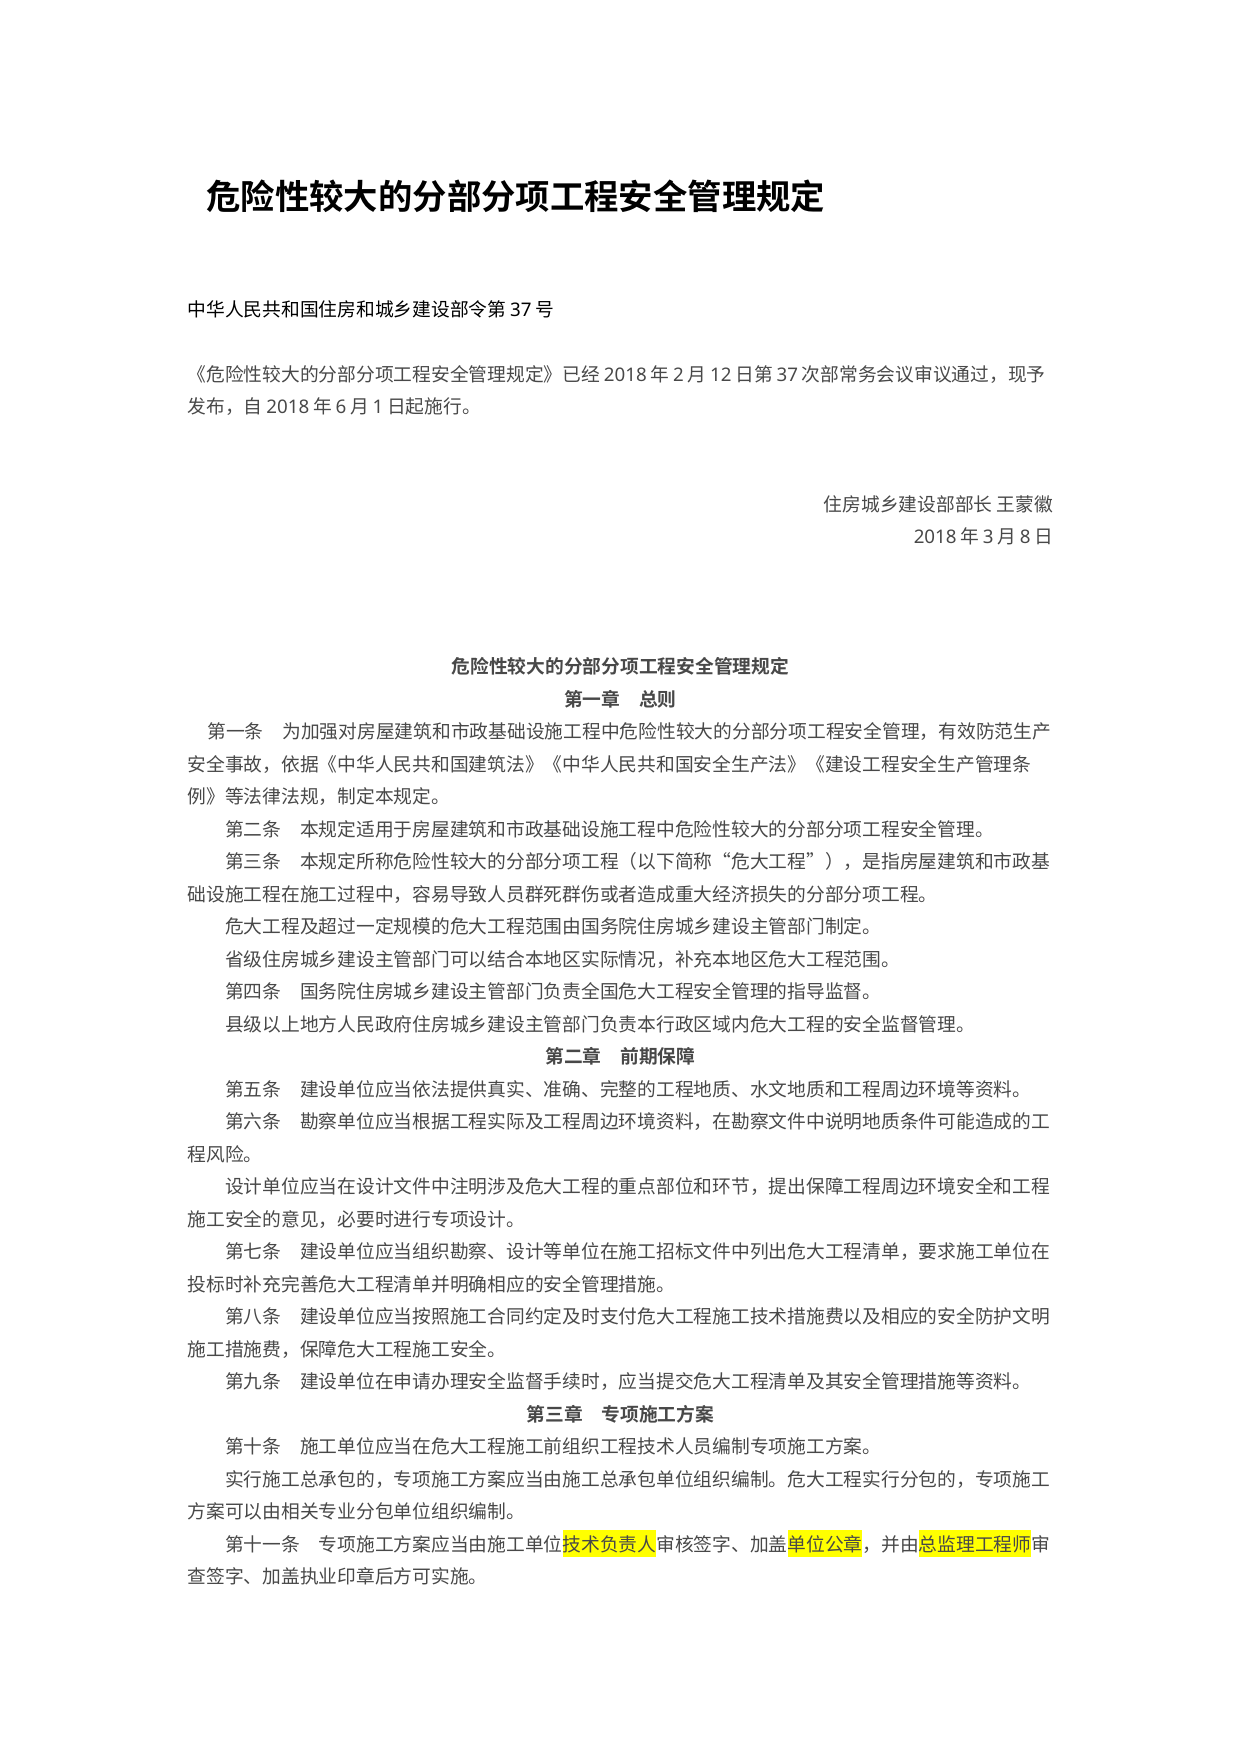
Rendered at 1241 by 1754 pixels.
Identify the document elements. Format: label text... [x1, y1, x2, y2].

text 2018年3月8日 [187, 519, 1053, 552]
text 第七条 建设单位应当组织勘察、设计等单位在施工招标文件中列出危大工程清单，要求施工单位在投标时补充完善危大工程清单并明确相应的安全管理措施。 [187, 1234, 1053, 1299]
text 实行施工总承包的，专项施工方案应当由施工总承包单位组织编制。危大工程实行分包的，专项施工方案可以由相关专业分包单位组织编制。 [187, 1462, 1053, 1527]
text 省级住房城乡建设主管部门可以结合本地区实际情况，补充本地区危大工程范围。 [187, 942, 1053, 974]
text 第五条 建设单位应当依法提供真实、准确、完整的工程地质、水文地质和工程周边环境等资料。 [187, 1072, 1053, 1104]
text 第一章 总则 [187, 682, 1053, 714]
text 第三条 本规定所称危险性较大的分部分项工程（以下简称“危大工程”），是指房屋建筑和市政基础设施工程在施工过程中，容易导致人员群死群伤或者造成重大经济损失的分部分项工程。 [187, 844, 1053, 909]
text 《危险性较大的分部分项工程安全管理规定》已经2018年2月12日第37次部常务会议审议通过，现予发布，自2018年6月1日起施行。 [187, 357, 1053, 422]
text 住房城乡建设部部长 王蒙徽 [187, 487, 1053, 519]
text 第九条 建设单位在申请办理安全监督手续时，应当提交危大工程清单及其安全管理措施等资料。 [187, 1364, 1053, 1397]
text 第八条 建设单位应当按照施工合同约定及时支付危大工程施工技术措施费以及相应的安全防护文明施工措施费，保障危大工程施工安全。 [187, 1299, 1053, 1364]
text 第一条 为加强对房屋建筑和市政基础设施工程中危险性较大的分部分项工程安全管理，有效防范生产安全事故，依据《中华人民共和国建筑法》《中华人民共和国安全生产法》《建设工程安全生产管理条例》等法律法规，制定本规定。 [187, 714, 1053, 812]
text 第四条 国务院住房城乡建设主管部门负责全国危大工程安全管理的指导监督。 [187, 974, 1053, 1007]
text 危大工程及超过一定规模的危大工程范围由国务院住房城乡建设主管部门制定。 [187, 909, 1053, 942]
text 第二章 前期保障 [187, 1039, 1053, 1072]
text 危险性较大的分部分项工程安全管理规定 [187, 649, 1053, 682]
text 第十一条 专项施工方案应当由施工单位技术负责人审核签字、加盖单位公章，并由总监理工程师审查签字、加盖执业印章后方可实施。 [187, 1527, 1053, 1592]
text 第十条 施工单位应当在危大工程施工前组织工程技术人员编制专项施工方案。 [187, 1429, 1053, 1462]
text 设计单位应当在设计文件中注明涉及危大工程的重点部位和环节，提出保障工程周边环境安全和工程施工安全的意见，必要时进行专项设计。 [187, 1169, 1053, 1234]
text 第六条 勘察单位应当根据工程实际及工程周边环境资料，在勘察文件中说明地质条件可能造成的工程风险。 [187, 1104, 1053, 1169]
text 危险性较大的分部分项工程安全管理规定 [187, 162, 1053, 227]
text 县级以上地方人民政府住房城乡建设主管部门负责本行政区域内危大工程的安全监督管理。 [187, 1007, 1053, 1039]
text 中华人民共和国住房和城乡建设部令第37号 [187, 292, 1053, 324]
text 第二条 本规定适用于房屋建筑和市政基础设施工程中危险性较大的分部分项工程安全管理。 [187, 812, 1053, 844]
text 第三章 专项施工方案 [187, 1397, 1053, 1429]
